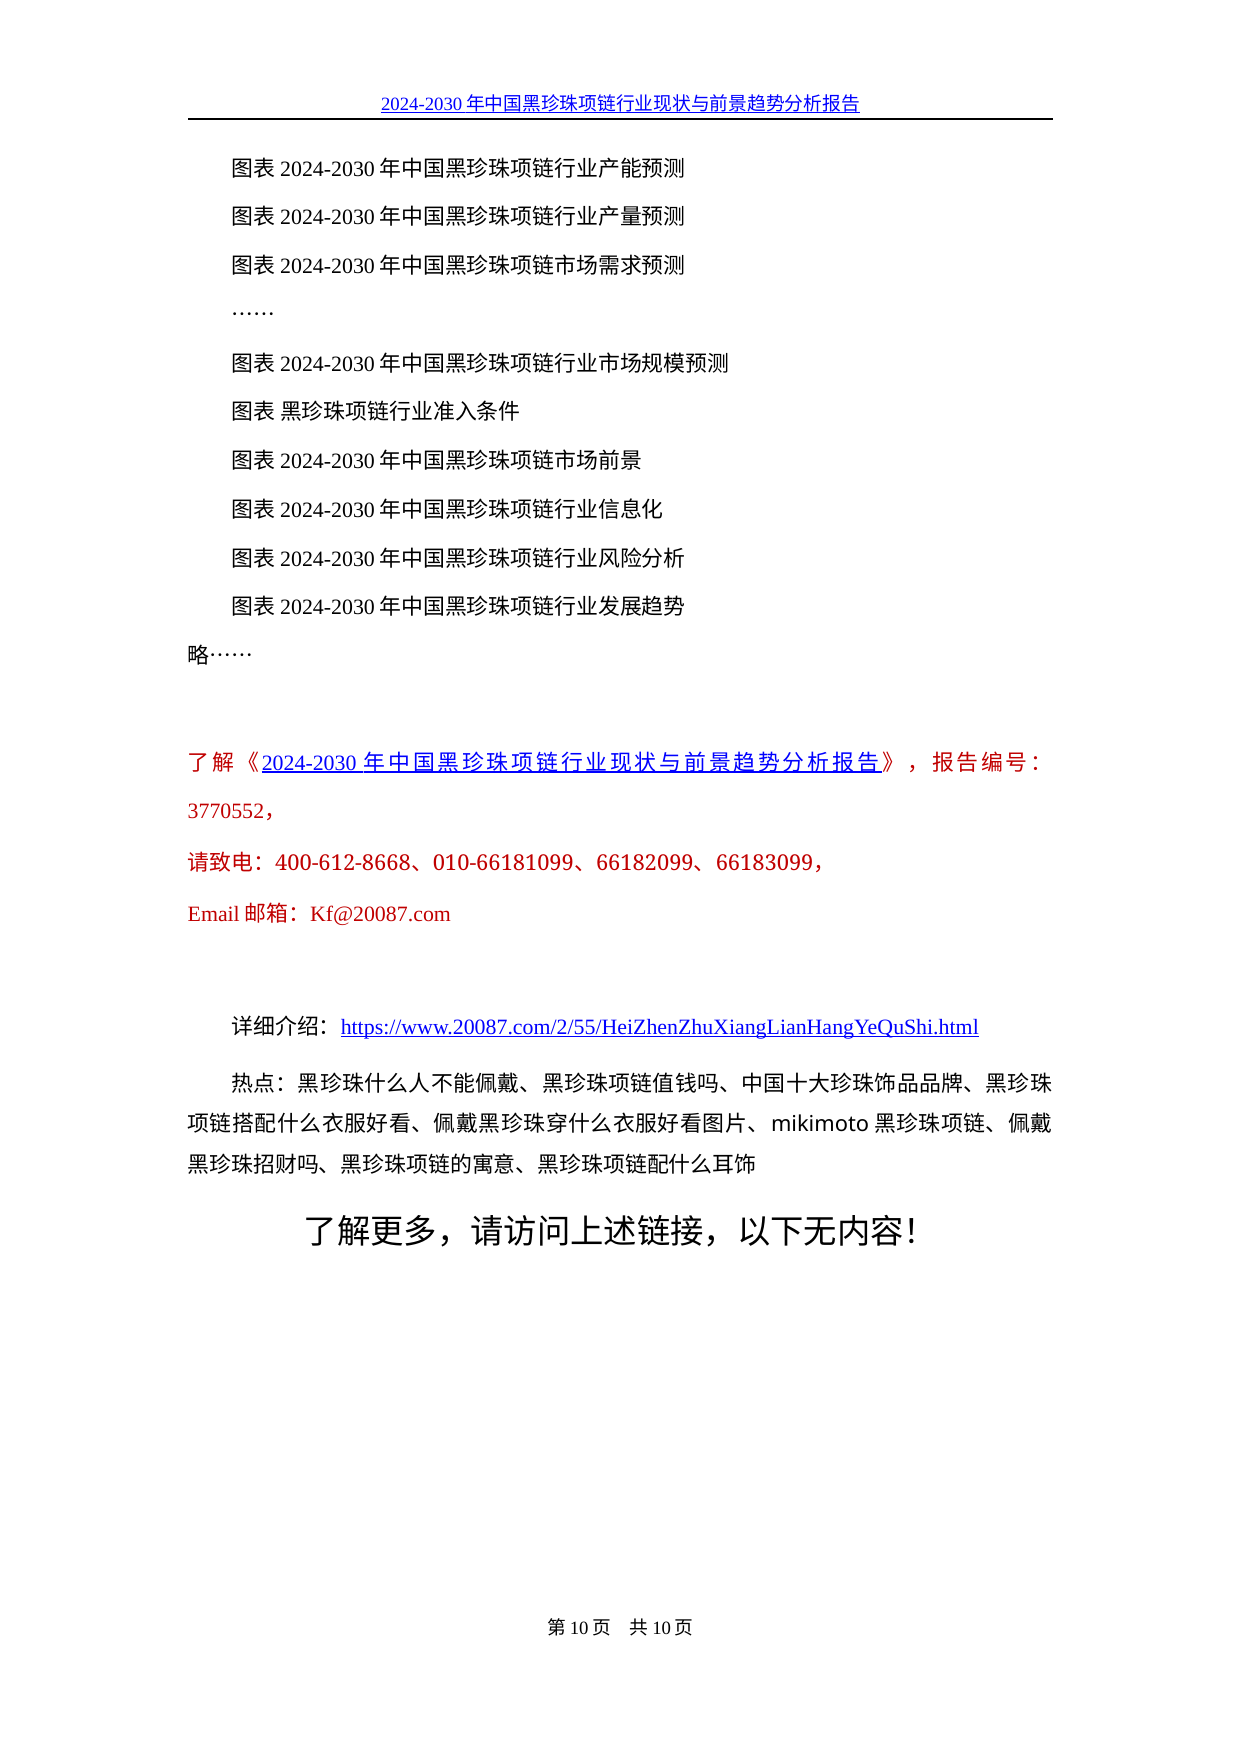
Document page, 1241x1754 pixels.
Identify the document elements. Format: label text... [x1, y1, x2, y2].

text 了解《2024-2030年中国黑珍珠项链行业现状与前景趋势分析报告》，报告编号：3770552， [187, 744, 1053, 825]
text 请致电：400-612-8668、010-66181099、66182099、66183099， [187, 844, 1053, 877]
title 了解更多，请访问上述链接，以下无内容！ [187, 1197, 1053, 1262]
text 热点：黑珍珠什么人不能佩戴、黑珍珠项链值钱吗、中国十大珍珠饰品品牌、黑珍珠项链搭配什么衣服好看、佩戴黑珍珠穿什么衣服好看图片、mikimoto黑珍珠项链、佩戴黑珍珠招财吗、黑珍珠项链的寓意、黑珍珠项链配什么耳饰 [187, 1066, 1053, 1179]
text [187, 150, 1053, 670]
text Email邮箱：Kf@20087.com [187, 896, 1053, 928]
text 详细介绍：https://www.20087.com/2/55/HeiZhenZhuXiangLianHangYeQuShi.html [187, 1009, 1053, 1041]
